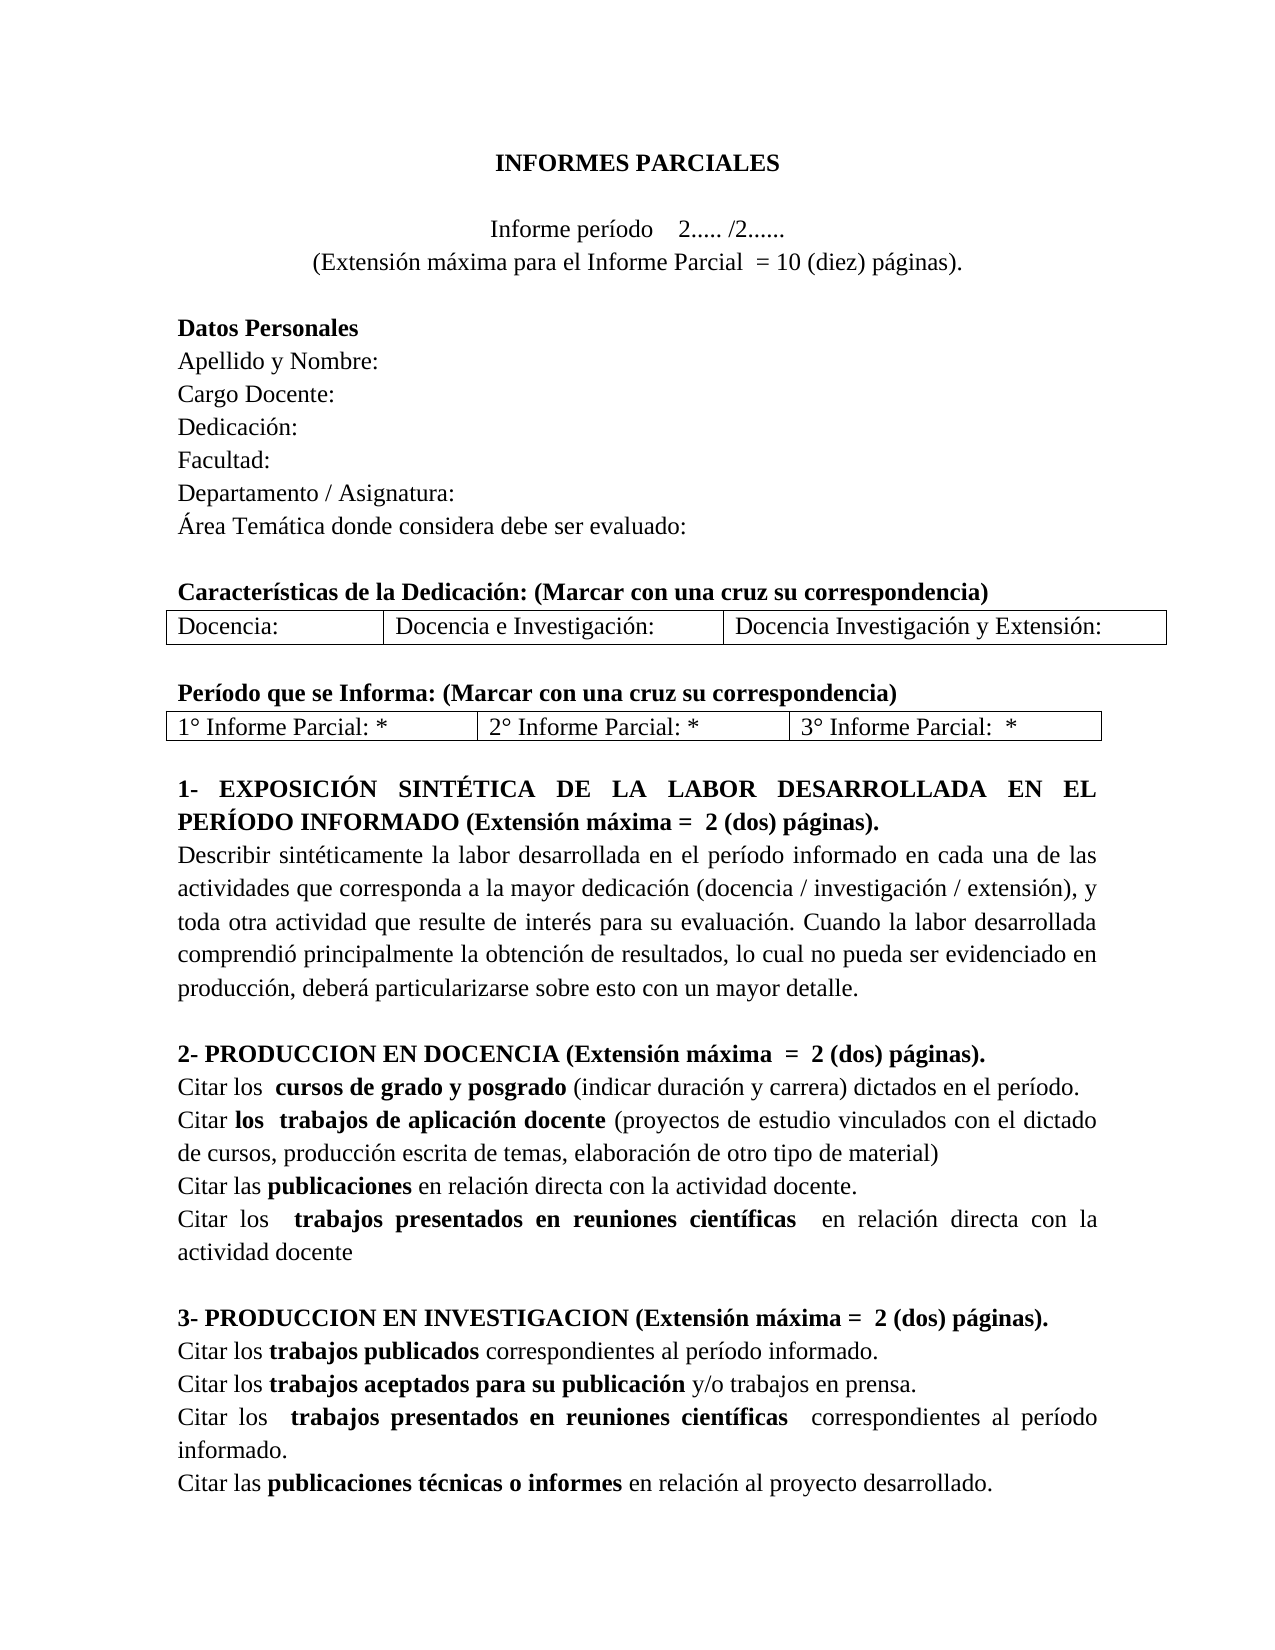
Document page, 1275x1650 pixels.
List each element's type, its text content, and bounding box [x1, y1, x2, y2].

text Citar los trabajos publicados correspondientes al período informado. [177, 1336, 1098, 1364]
text (Extensión máxima para el Informe Parcial = 10 (diez) páginas). [177, 247, 1098, 275]
table_header Docencia Investigación y Extensión: [724, 611, 1166, 643]
text 1- EXPOSICIÓN SINTÉTICA DE LA LABOR DESARROLLADA EN EL PERÍODO INFORMADO (Extensión máxima = 2 (dos) páginas). [177, 774, 1098, 836]
text Informe período 2..... /2...... [177, 214, 1098, 242]
text Apellido y Nombre: [177, 346, 1098, 374]
text Citar los trabajos de aplicación docente (proyectos de estudio vinculados con el dictado de cursos, producción escrita de temas, elaboración de otro tipo de material) [177, 1105, 1098, 1166]
text Período que se Informa: (Marcar con una cruz su correspondencia) [177, 678, 1098, 706]
text Citar los trabajos presentados en reuniones científicas correspondientes al período informado. [177, 1402, 1098, 1464]
text Citar los trabajos presentados en reuniones científicas en relación directa con la actividad docente [177, 1204, 1098, 1266]
table_header 3° Informe Parcial: * [790, 712, 1101, 740]
text 2- PRODUCCION EN DOCENCIA (Extensión máxima = 2 (dos) páginas). [177, 1039, 1098, 1067]
text INFORMES PARCIALES [177, 148, 1098, 176]
text 3- PRODUCCION EN INVESTIGACION (Extensión máxima = 2 (dos) páginas). [177, 1303, 1098, 1332]
table_header Docencia: [167, 611, 383, 643]
text Dedicación: [177, 412, 1098, 441]
text Datos Personales [177, 313, 1098, 341]
text Citar las publicaciones técnicas o informes en relación al proyecto desarrollado. [177, 1468, 1098, 1497]
text Facultad: [177, 445, 1098, 473]
text Citar las publicaciones en relación directa con la actividad docente. [177, 1171, 1098, 1199]
table_header 2° Informe Parcial: * [478, 712, 789, 740]
text Citar los trabajos aceptados para su publicación y/o trabajos en prensa. [177, 1369, 1098, 1398]
table_header 1° Informe Parcial: * [167, 712, 477, 740]
text Características de la Dedicación: (Marcar con una cruz su correspondencia) [177, 577, 1098, 606]
text Área Temática donde considera debe ser evaluado: [177, 511, 1098, 539]
text Departamento / Asignatura: [177, 478, 1098, 507]
table_header Docencia e Investigación: [384, 611, 723, 643]
text Cargo Docente: [177, 379, 1098, 407]
text Describir sintéticamente la labor desarrollada en el período informado en cada una de las actividades que corresponda a la mayor dedicación (docencia / investigación / extensión), y toda otra actividad que resulte de interés para su evaluación. Cuando la labor desarrollada comprendió principalmente la obtención de resultados, lo cual no pueda ser evidenciado en producción, deberá particularizarse sobre esto con un mayor detalle. [177, 841, 1098, 1001]
text Citar los cursos de grado y posgrado (indicar duración y carrera) dictados en el período. [177, 1072, 1098, 1100]
